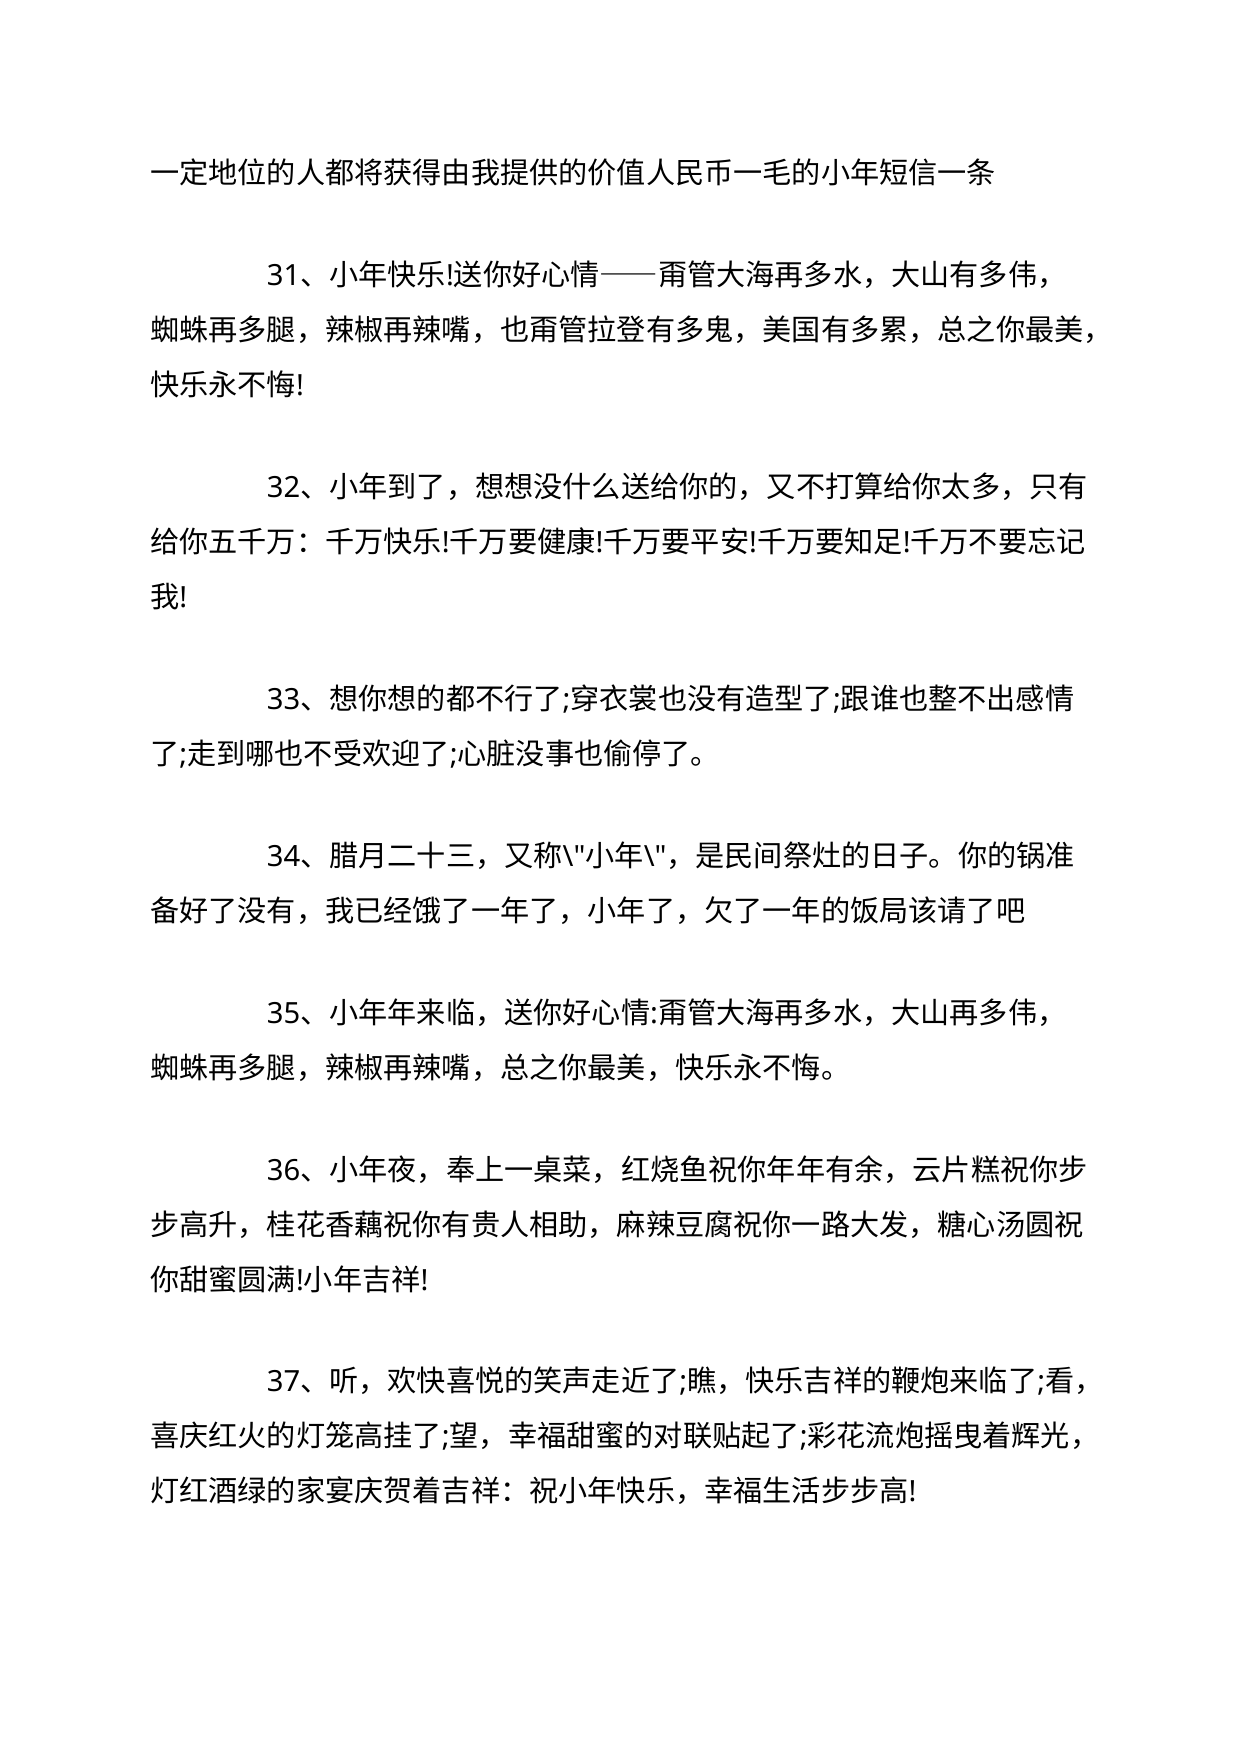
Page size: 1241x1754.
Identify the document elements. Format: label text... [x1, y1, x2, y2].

text 36、小年夜，奉上一桌菜，红烧鱼祝你年年有余，云片糕祝你步步高升，桂花香藕祝你有贵人相助，麻辣豆腐祝你一路大发，糖心汤圆祝你甜蜜圆满!小年吉祥! [150, 1146, 1090, 1298]
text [150, 150, 1090, 192]
text 34、腊月二十三，又称\"小年\"，是民间祭灶的日子。你的锅准备好了没有，我已经饿了一年了，小年了，欠了一年的饭局该请了吧 [150, 833, 1090, 930]
text 33、想你想的都不行了;穿衣裳也没有造型了;跟谁也整不出感情了;走到哪也不受欢迎了;心脏没事也偷停了。 [150, 676, 1090, 773]
text 35、小年年来临，送你好心情:甭管大海再多水，大山再多伟，蜘蛛再多腿，辣椒再辣嘴，总之你最美，快乐永不悔。 [150, 989, 1090, 1087]
text 31、小年快乐!送你好心情——甭管大海再多水，大山有多伟，蜘蛛再多腿，辣椒再辣嘴，也甭管拉登有多鬼，美国有多累，总之你最美，快乐永不悔! [150, 252, 1090, 404]
text 37、听，欢快喜悦的笑声走近了;瞧，快乐吉祥的鞭炮来临了;看，喜庆红火的灯笼高挂了;望，幸福甜蜜的对联贴起了;彩花流炮摇曳着辉光，灯红酒绿的家宴庆贺着吉祥：祝小年快乐，幸福生活步步高! [150, 1358, 1090, 1510]
text 32、小年到了，想想没什么送给你的，又不打算给你太多，只有给你五千万：千万快乐!千万要健康!千万要平安!千万要知足!千万不要忘记我! [150, 464, 1090, 616]
